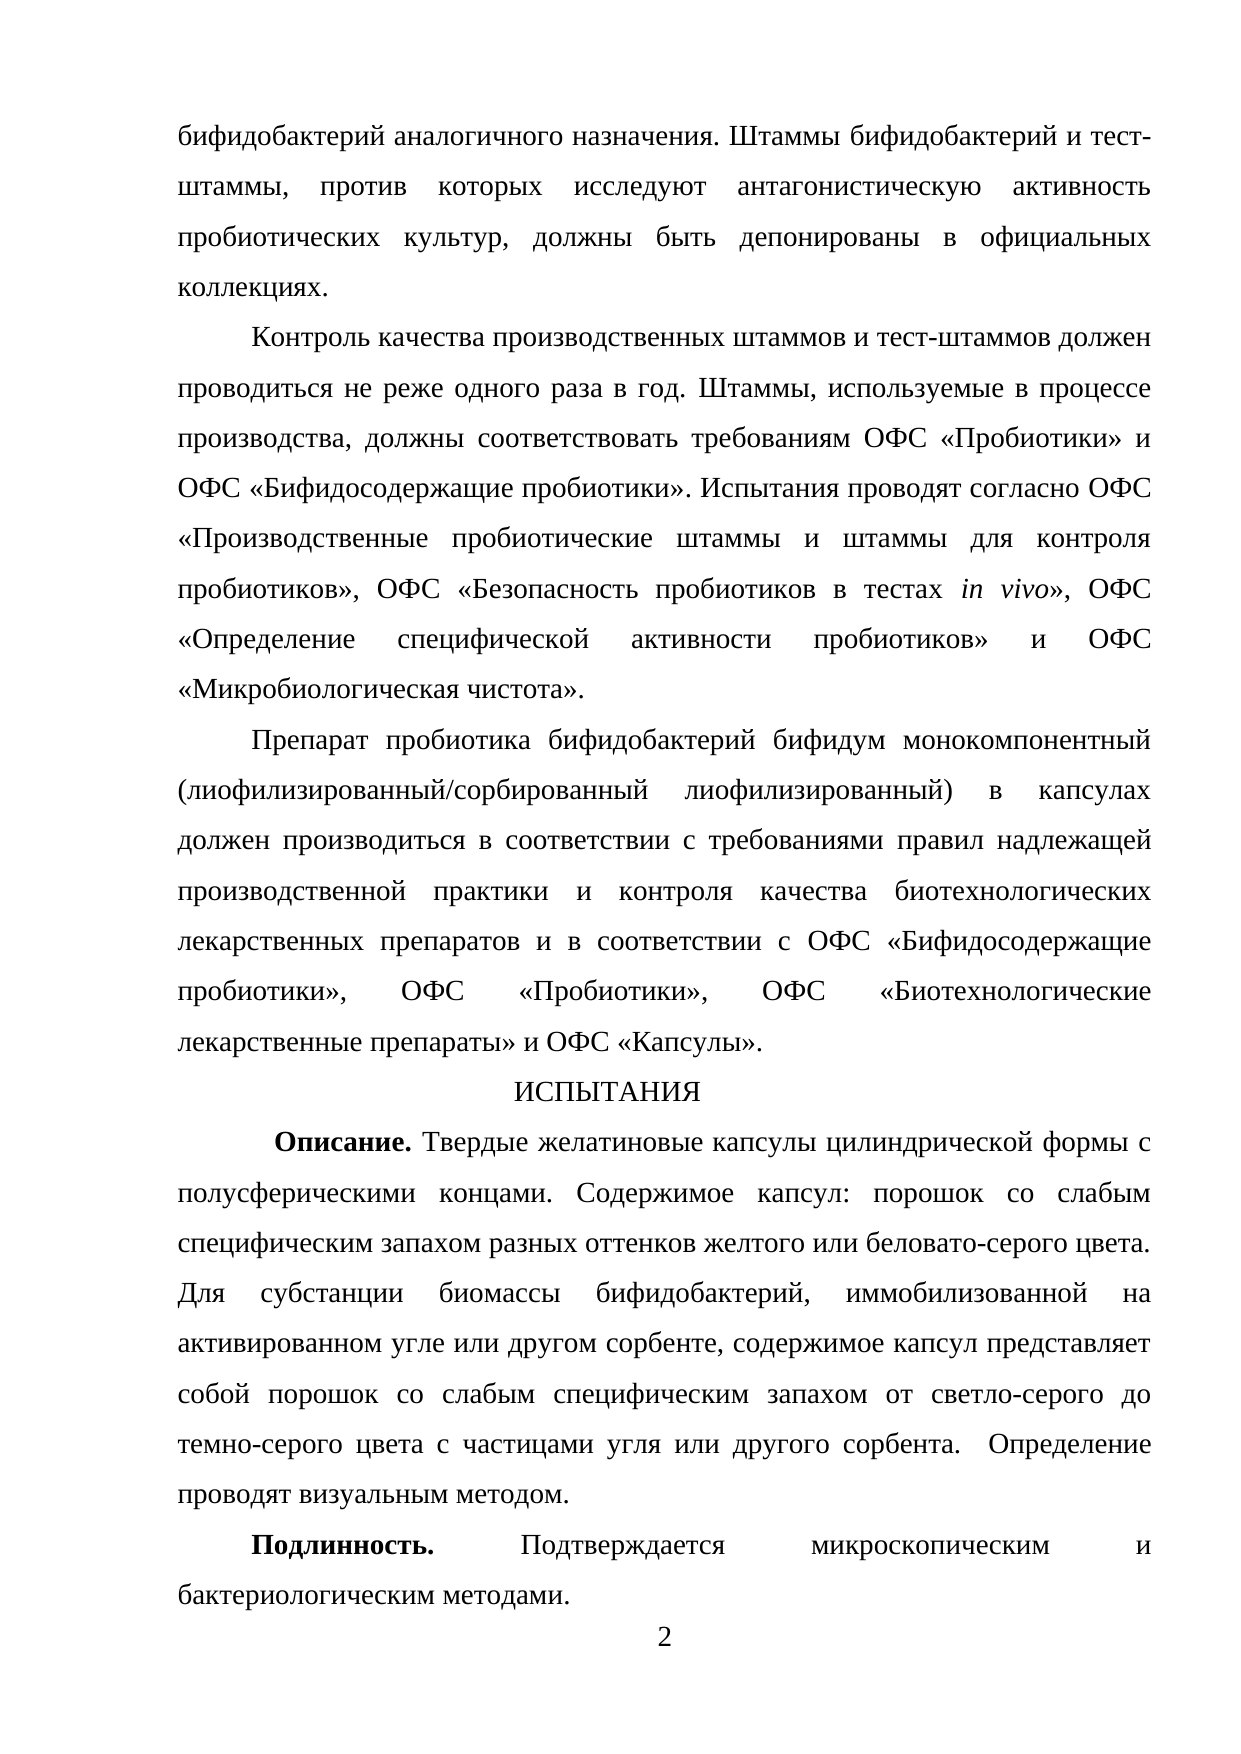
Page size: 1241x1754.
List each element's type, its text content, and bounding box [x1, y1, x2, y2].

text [177, 118, 1152, 303]
text ИСПЫТАНИЯ [177, 1074, 1152, 1108]
text Описание. Твердые желатиновые капсулы цилиндрической формы с полусферическими концами. Содержимое капсул: порошок со слабым специфическим запахом разных оттенков желтого или беловато-серого цвета. Для субстанции биомассы бифидобактерий, иммобилизованной на активированном угле или другом сорбенте, содержимое капсул представляет собой порошок со слабым специфическим запахом от светло-серого до темно-серого цвета с частицами угля или другого сорбента. Определение проводят визуальным методом. [177, 1124, 1152, 1510]
text Препарат пробиотика бифидобактерий бифидум монокомпонентный (лиофилизированный/сорбированный лиофилизированный) в капсулах должен производиться в соответствии с требованиями правил надлежащей производственной практики и контроля качества биотехнологических лекарственных препаратов и в соответствии с ОФС «Бифидосодержащие пробиотики», ОФС «Пробиотики», ОФС «Биотехнологические лекарственные препараты» и ОФС «Капсулы». [177, 722, 1152, 1057]
text Контроль качества производственных штаммов и тест-штаммов должен проводиться не реже одного раза в год. Штаммы, используемые в процессе производства, должны соответствовать требованиям ОФС «Пробиотики» и ОФС «Бифидосодержащие пробиотики». Испытания проводят согласно ОФС «Производственные пробиотические штаммы и штаммы для контроля пробиотиков», ОФС «Безопасность пробиотиков в тестах in vivo», ОФС «Определение специфической активности пробиотиков» и ОФС «Микробиологическая чистота». [177, 319, 1152, 705]
text Подлинность. Подтверждается микроскопическим и бактериологическим методами. [177, 1527, 1152, 1611]
